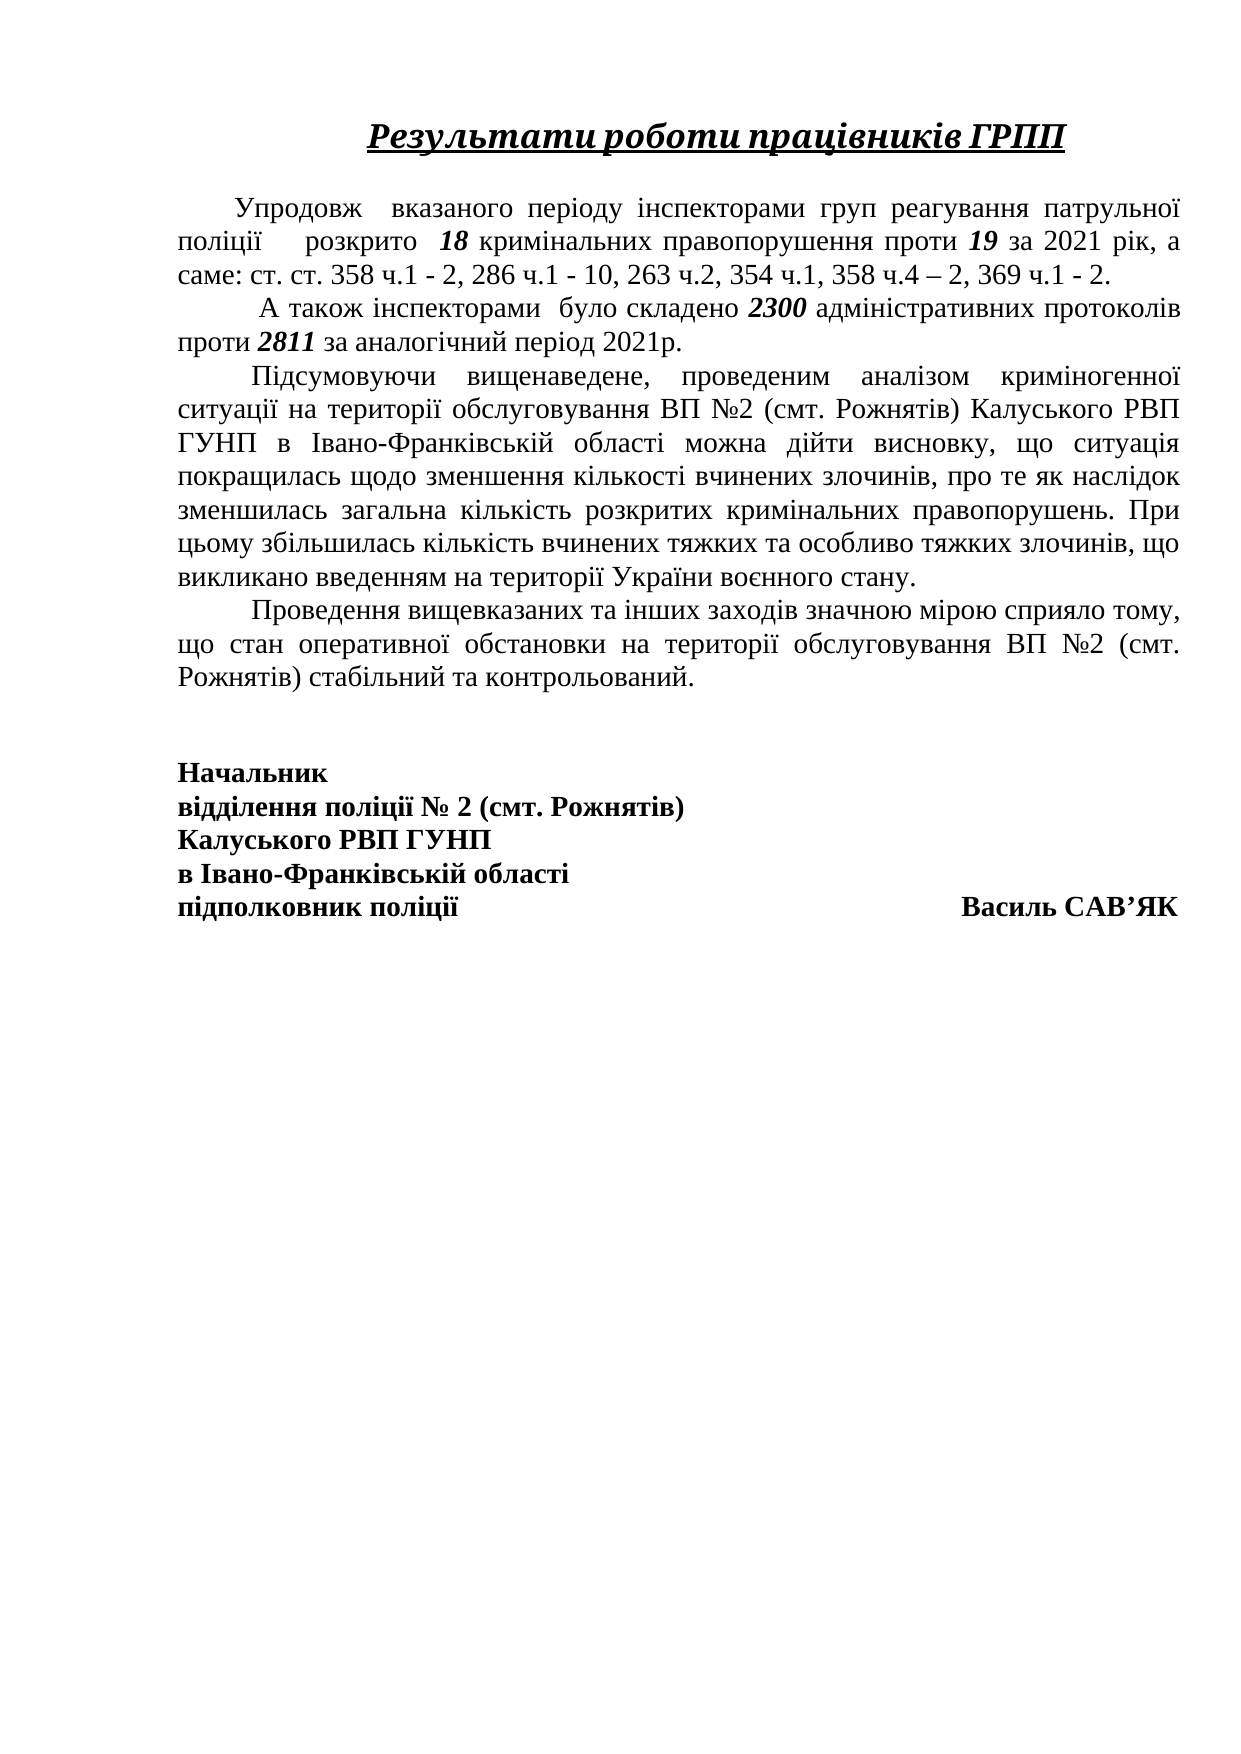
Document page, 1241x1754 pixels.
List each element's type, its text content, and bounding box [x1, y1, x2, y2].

text Упродовж вказаного періоду інспекторами груп реагування патрульної поліції розкрито 18 кримінальних правопорушення проти 19 за 2021 рік, а саме: ст. ст. 358 ч.1 - 2, 286 ч.1 - 10, 263 ч.2, 354 ч.1, 358 ч.4 – 2, 369 ч.1 - 2. [177, 190, 1181, 291]
text Калуського РВП ГУНП [177, 822, 1181, 856]
text в Івано-Франківській області [177, 856, 1181, 889]
text відділення поліції № 2 (смт. Рожнятів) [177, 789, 1181, 822]
text Проведення вищевказаних та інших заходів значною мірою сприяло тому, що стан оперативної обстановки на території обслуговування ВП №2 (смт. Рожнятів) стабільний та контрольований. [177, 592, 1181, 693]
text Начальник [177, 755, 1181, 789]
text підполковник поліції Василь САВ’ЯК [177, 889, 1181, 923]
text Результати роботи працівників ГРПП [177, 118, 1181, 156]
text Підсумовуючи вищенаведене, проведеним аналізом криміногенної ситуації на території обслуговування ВП №2 (смт. Рожнятів) Калуського РВП ГУНП в Івано-Франківській області можна дійти висновку, що ситуація покращилась щодо зменшення кількості вчинених злочинів, про те як наслідок зменшилась загальна кількість розкритих кримінальних правопорушень. При цьому збільшилась кількість вчинених тяжких та особливо тяжких злочинів, що викликано введенням на території України воєнного стану. [177, 358, 1181, 592]
text А також інспекторами було складено 2300 адміністративних протоколів проти 2811 за аналогічний період 2021р. [177, 291, 1181, 358]
